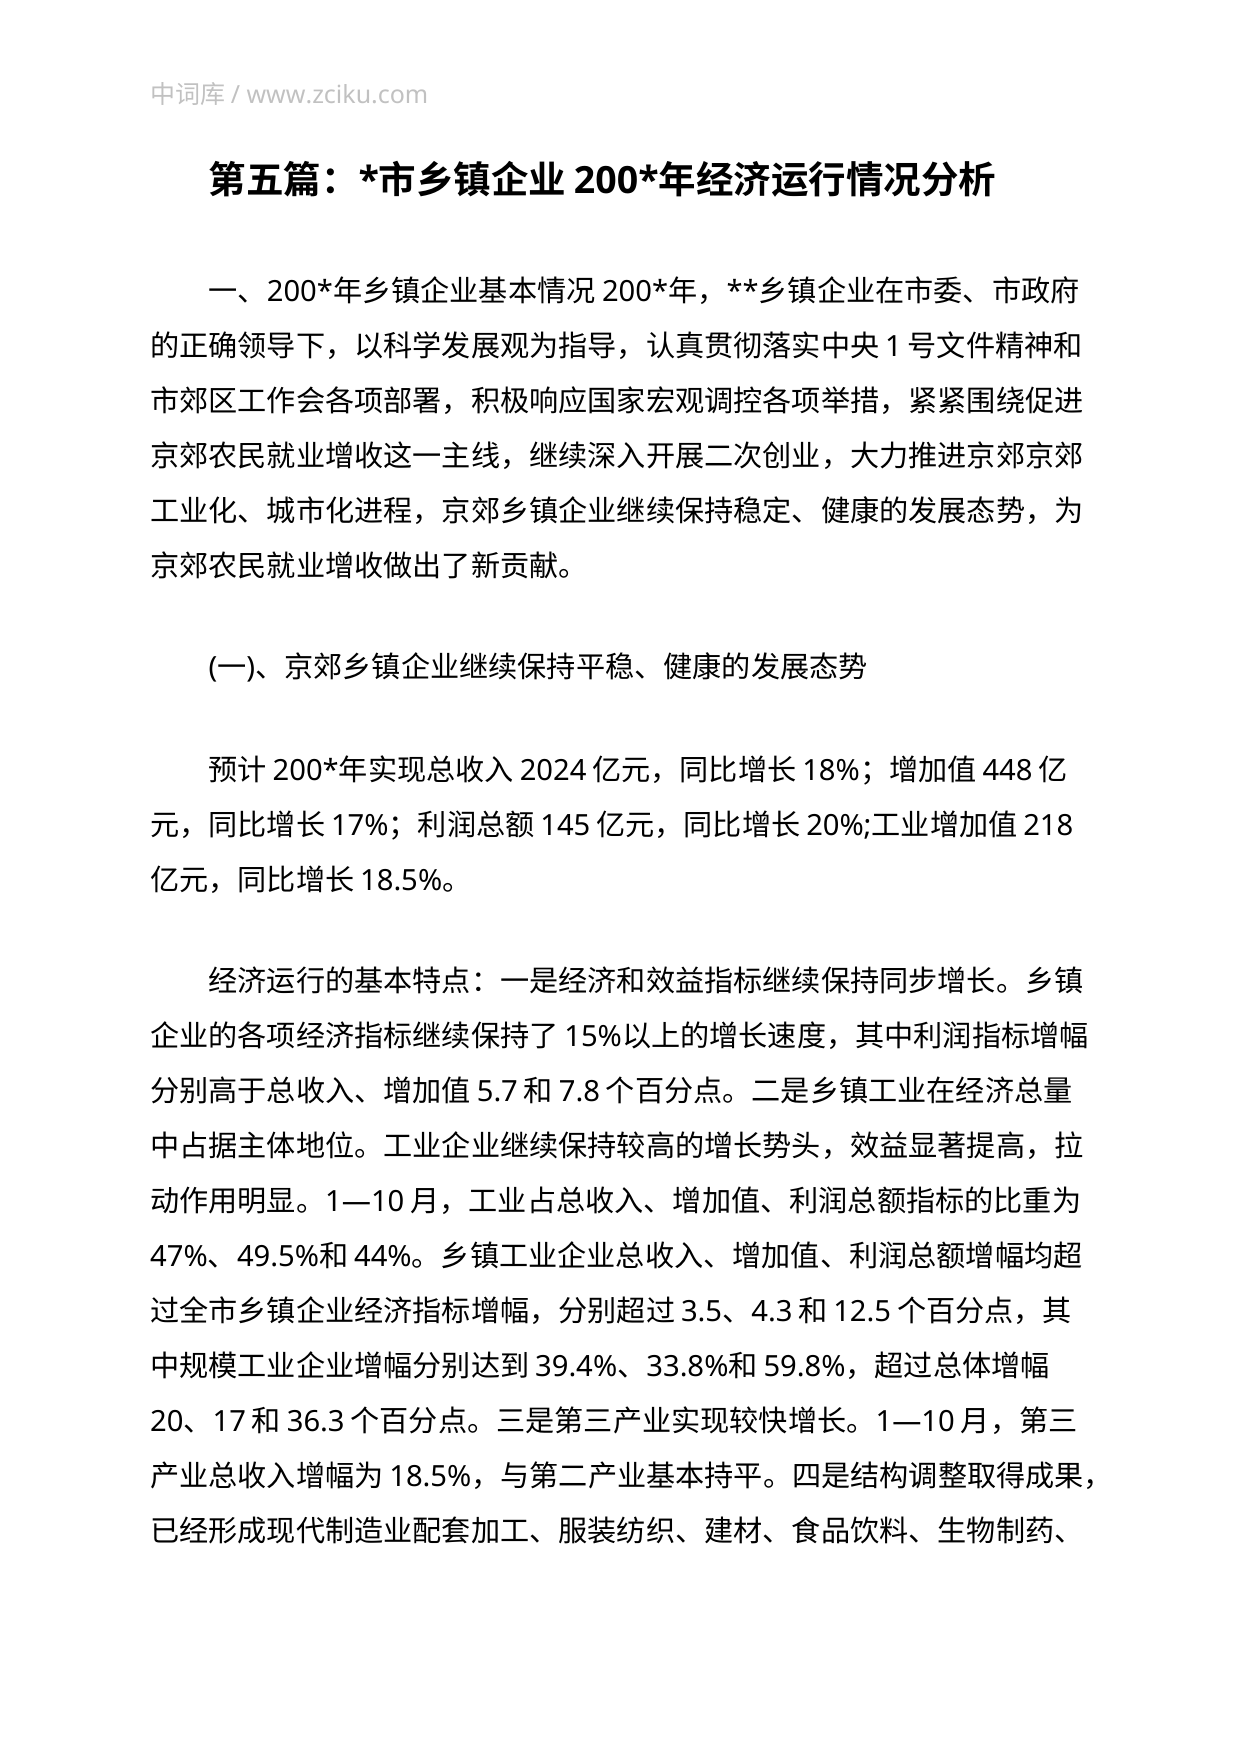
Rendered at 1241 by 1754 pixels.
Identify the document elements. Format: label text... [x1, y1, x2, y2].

text 一、200*年乡镇企业基本情况 200*年，**乡镇企业在市委、市政府的正确领导下，以科学发展观为指导，认真贯彻落实中央1号文件精神和市郊区工作会各项部署，积极响应国家宏观调控各项举措，紧紧围绕促进京郊农民就业增收这一主线，继续深入开展二次创业，大力推进京郊京郊工业化、城市化进程，京郊乡镇企业继续保持稳定、健康的发展态势，为京郊农民就业增收做出了新贡献。 [150, 268, 1090, 584]
text (一)、京郊乡镇企业继续保持平稳、健康的发展态势 [150, 644, 1090, 686]
text 第五篇：*市乡镇企业200*年经济运行情况分析 [150, 150, 1090, 204]
text 预计200*年实现总收入2024亿元，同比增长18%；增加值448亿元，同比增长17%；利润总额145亿元，同比增长20%;工业增加值218亿元，同比增长18.5%。 [150, 746, 1090, 898]
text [150, 958, 1090, 1550]
